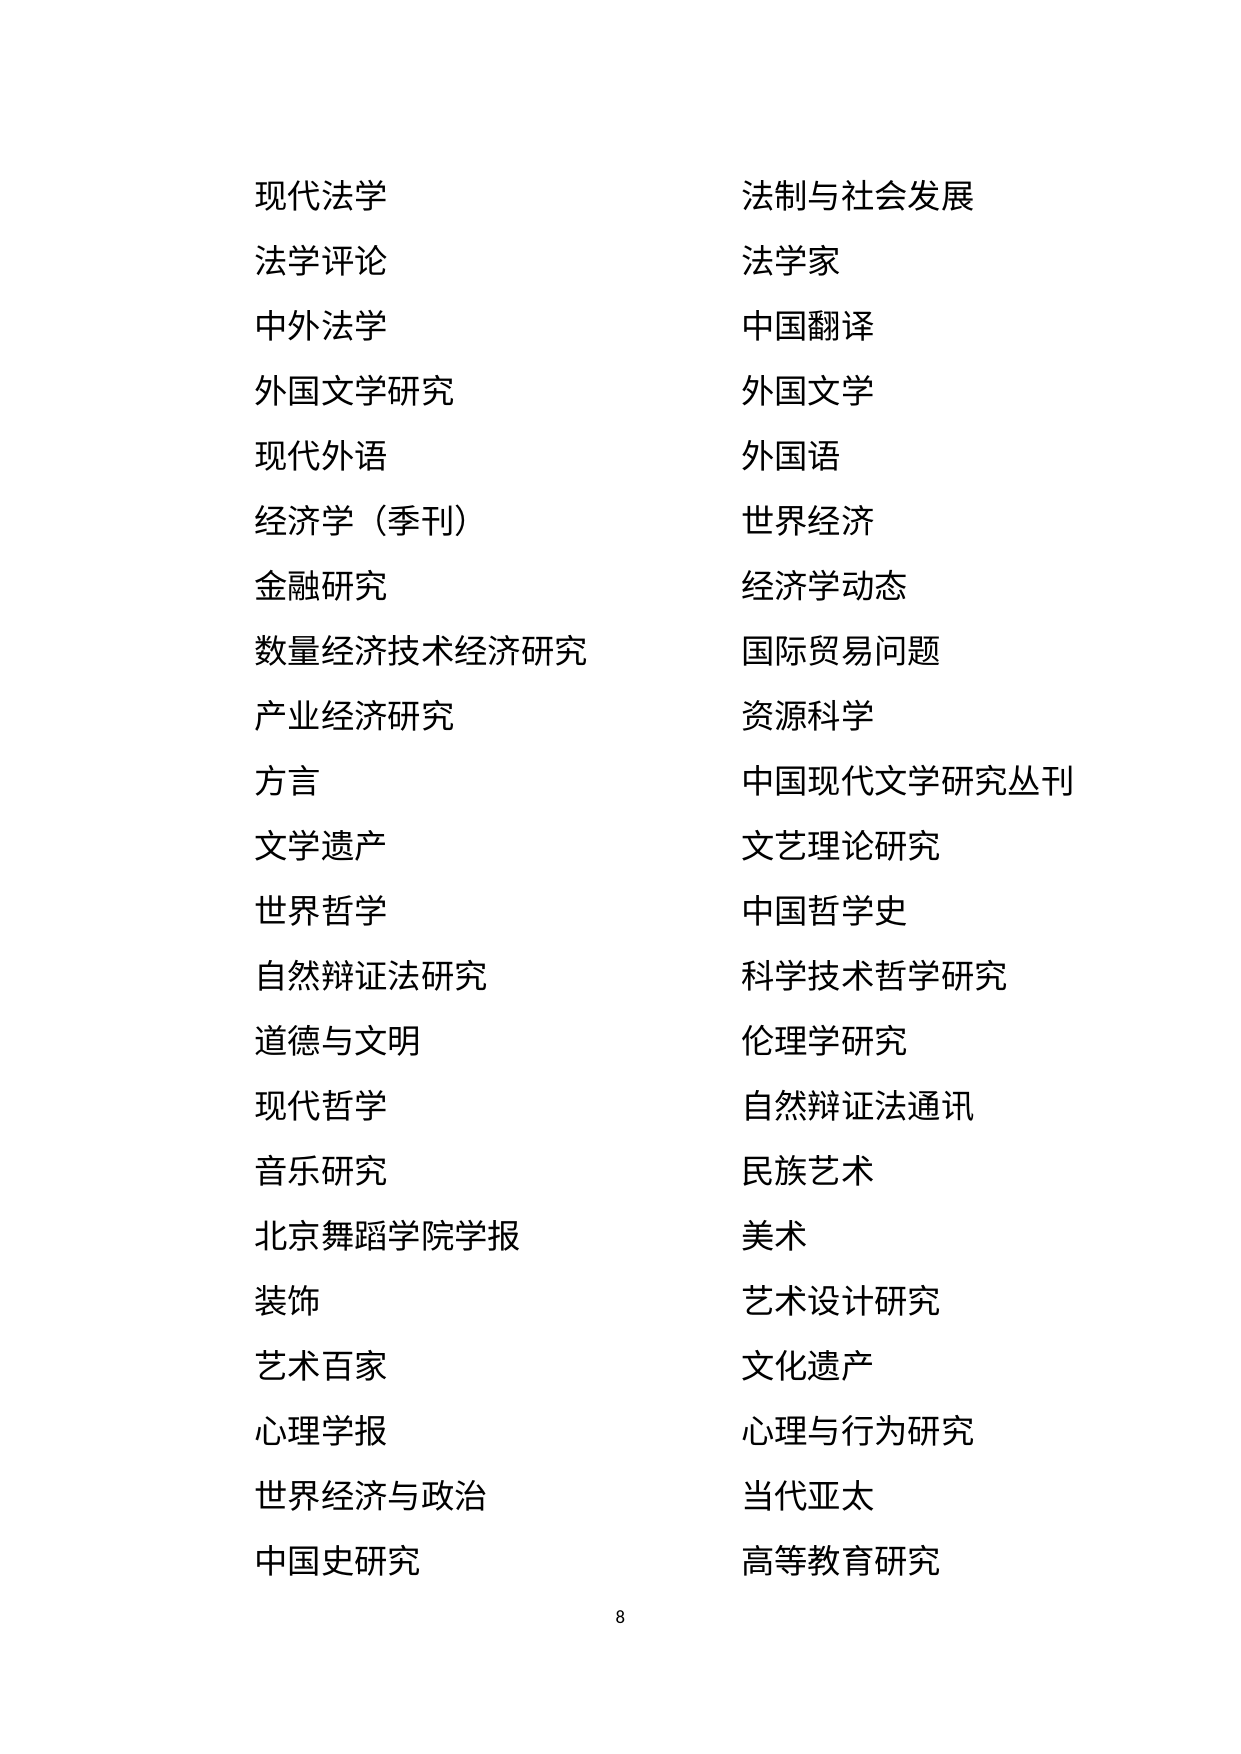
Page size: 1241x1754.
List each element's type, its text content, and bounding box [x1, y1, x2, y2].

table_cell 经济学动态 [663, 552, 1194, 617]
table_cell 北京舞蹈学院学报 [176, 1202, 663, 1267]
table_cell 现代外语 [176, 422, 663, 487]
table_cell 艺术百家 [176, 1332, 663, 1397]
table_cell 伦理学研究 [663, 1007, 1194, 1072]
table_cell 外国语 [663, 422, 1194, 487]
table_cell 中国现代文学研究丛刊 [663, 747, 1194, 812]
table_cell 装饰 [176, 1267, 663, 1332]
table_cell 心理与行为研究 [663, 1397, 1194, 1462]
table_cell 法制与社会发展 [663, 162, 1194, 227]
table_cell 中国史研究 [176, 1527, 663, 1592]
table_cell 音乐研究 [176, 1137, 663, 1202]
table_cell 外国文学 [663, 357, 1194, 422]
table_cell 自然辩证法研究 [176, 942, 663, 1007]
table_cell 世界经济与政治 [176, 1462, 663, 1527]
table_cell 文学遗产 [176, 812, 663, 877]
table_cell 资源科学 [663, 682, 1194, 747]
table_cell 中国翻译 [663, 292, 1194, 357]
table_cell 外国文学研究 [176, 357, 663, 422]
table_cell 民族艺术 [663, 1137, 1194, 1202]
table_cell 方言 [176, 747, 663, 812]
table_cell 中外法学 [176, 292, 663, 357]
table_cell 产业经济研究 [176, 682, 663, 747]
table_cell 道德与文明 [176, 1007, 663, 1072]
table_cell 现代法学 [176, 162, 663, 227]
table_cell 经济学（季刊） [176, 487, 663, 552]
table_cell 文化遗产 [663, 1332, 1194, 1397]
table_cell 世界经济 [663, 487, 1194, 552]
table_cell 文艺理论研究 [663, 812, 1194, 877]
table_cell 世界哲学 [176, 877, 663, 942]
table_cell 艺术设计研究 [663, 1267, 1194, 1332]
table_cell 现代哲学 [176, 1072, 663, 1137]
table_cell 当代亚太 [663, 1462, 1194, 1527]
table_cell 金融研究 [176, 552, 663, 617]
table_cell 美术 [663, 1202, 1194, 1267]
table_cell 法学评论 [176, 227, 663, 292]
table_cell 高等教育研究 [663, 1527, 1194, 1592]
table_cell 法学家 [663, 227, 1194, 292]
table_cell 国际贸易问题 [663, 617, 1194, 682]
table_cell 科学技术哲学研究 [663, 942, 1194, 1007]
table_cell 心理学报 [176, 1397, 663, 1462]
table_cell 数量经济技术经济研究 [176, 617, 663, 682]
table_cell 自然辩证法通讯 [663, 1072, 1194, 1137]
table_cell 中国哲学史 [663, 877, 1194, 942]
